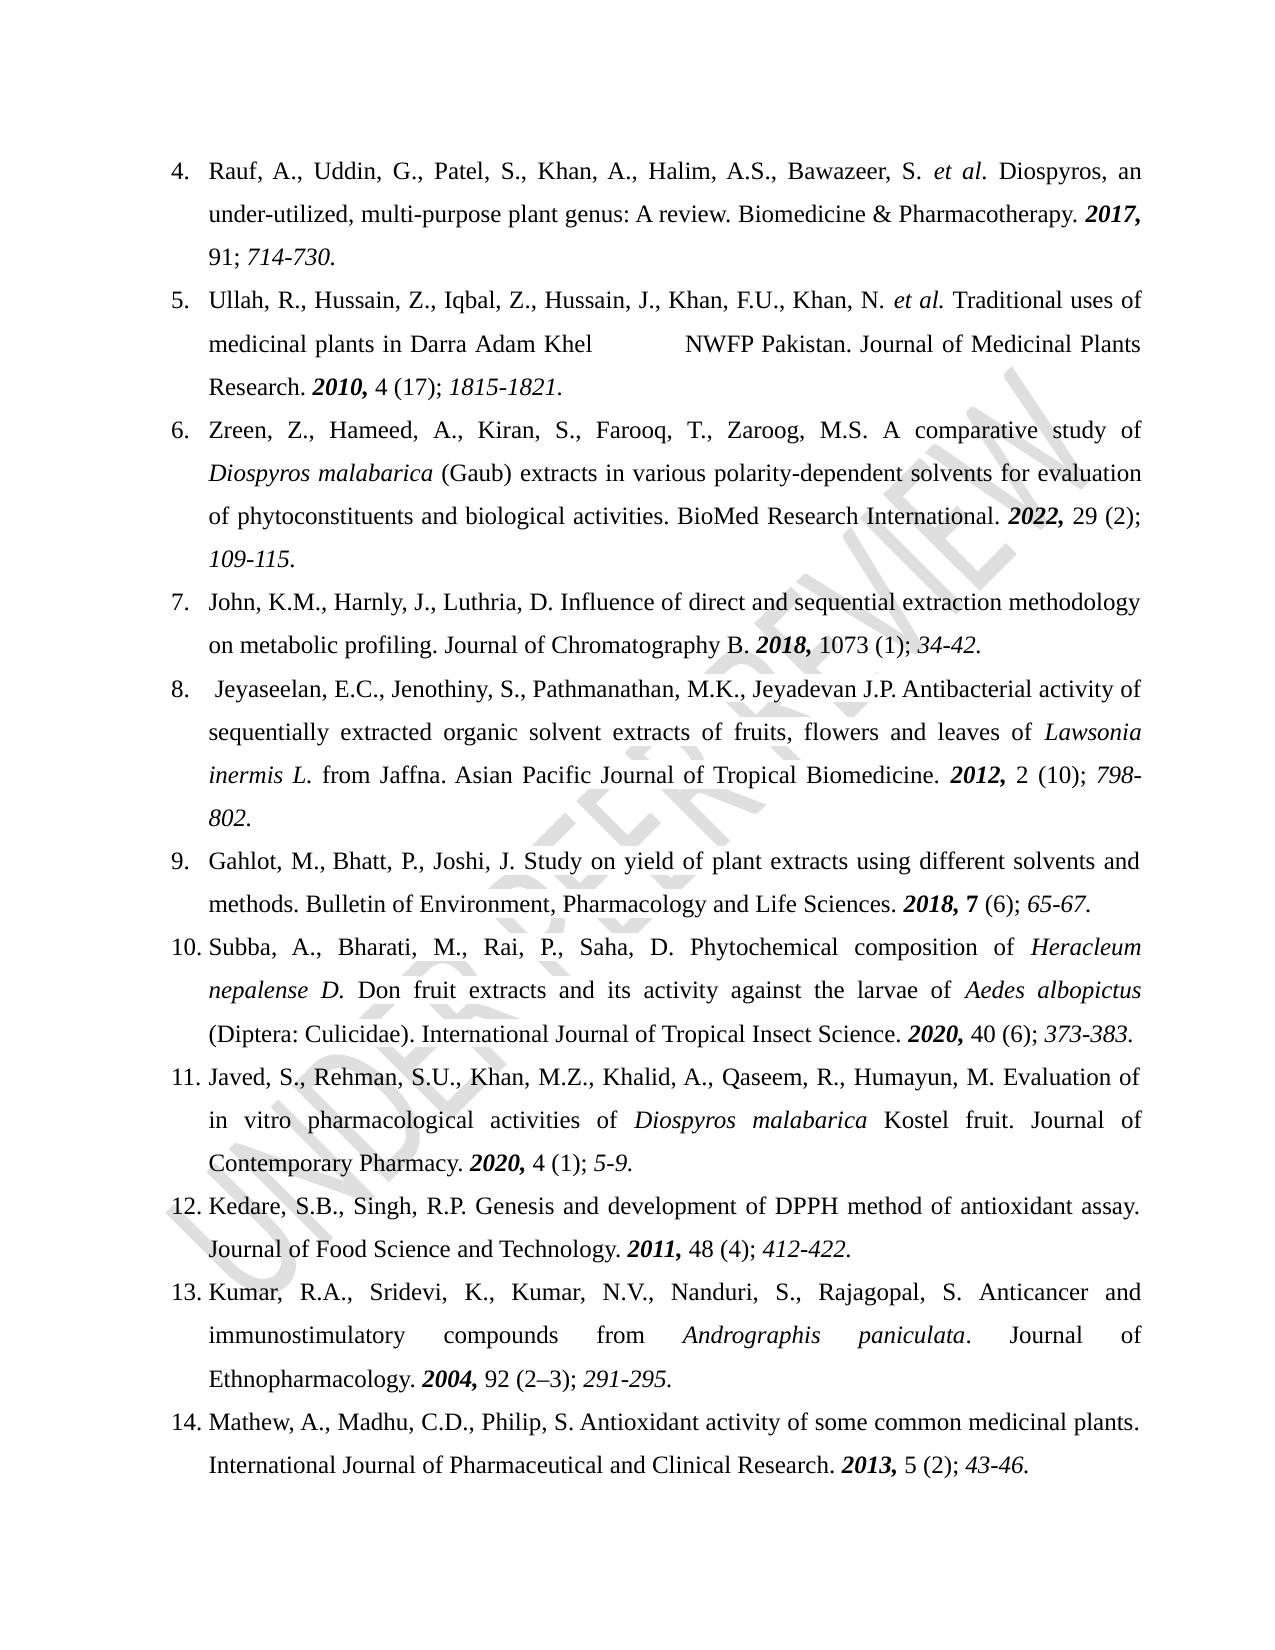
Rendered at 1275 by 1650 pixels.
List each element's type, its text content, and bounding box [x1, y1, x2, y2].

list Zreen, Z., Hameed, A., Kiran, S., Farooq, T., Zaroog, M.S. A comparative study of Diospyros malabarica (Gaub) extracts in various polarity-dependent solvents for evaluation of phytoconstituents and biological activities. BioMed Research International. 2022, 29 (2); 109-115. [171, 415, 1142, 573]
list Gahlot, M., Bhatt, P., Joshi, J. Study on yield of plant extracts using different solvents and methods. Bulletin of Environment, Pharmacology and Life Sciences. 2018, 7 (6); 65-67. [171, 846, 1142, 918]
list Rauf, A., Uddin, G., Patel, S., Khan, A., Halim, A.S., Bawazeer, S. et al. Diospyros, an under-utilized, multi-purpose plant genus: A review. Biomedicine & Pharmacotherapy. 2017, 91; 714-730. [171, 156, 1142, 271]
list Javed, S., Rehman, S.U., Khan, M.Z., Khalid, A., Qaseem, R., Humayun, M. Evaluation of in vitro pharmacological activities of Diospyros malabarica Kostel fruit. Journal of Contemporary Pharmacy. 2020, 4 (1); 5-9. [171, 1062, 1142, 1177]
list Kedare, S.B., Singh, R.P. Genesis and development of DPPH method of antioxidant assay. Journal of Food Science and Technology. 2011, 48 (4); 412-422. [171, 1191, 1142, 1263]
list Jeyaseelan, E.C., Jenothiny, S., Pathmanathan, M.K., Jeyadevan J.P. Antibacterial activity of sequentially extracted organic solvent extracts of fruits, flowers and leaves of Lawsonia inermis L. from Jaffna. Asian Pacific Journal of Tropical Biomedicine. 2012, 2 (10); 798-802. [171, 674, 1142, 832]
list Mathew, A., Madhu, C.D., Philip, S. Antioxidant activity of some common medicinal plants. International Journal of Pharmaceutical and Clinical Research. 2013, 5 (2); 43-46. [171, 1407, 1142, 1479]
list Kumar, R.A., Sridevi, K., Kumar, N.V., Nanduri, S., Rajagopal, S. Anticancer and immunostimulatory compounds from Andrographis paniculata. Journal of Ethnopharmacology. 2004, 92 (2–3); 291-295. [171, 1277, 1142, 1392]
list Subba, A., Bharati, M., Rai, P., Saha, D. Phytochemical composition of Heracleum nepalense D. Don fruit extracts and its activity against the larvae of Aedes albopictus (Diptera: Culicidae). International Journal of Tropical Insect Science. 2020, 40 (6); 373-383. [171, 932, 1142, 1047]
list Ullah, R., Hussain, Z., Iqbal, Z., Hussain, J., Khan, F.U., Khan, N. et al. Traditional uses of medicinal plants in Darra Adam Khel NWFP Pakistan. Journal of Medicinal Plants Research. 2010, 4 (17); 1815-1821. [171, 286, 1142, 401]
list John, K.M., Harnly, J., Luthria, D. Influence of direct and sequential extraction methodology on metabolic profiling. Journal of Chromatography B. 2018, 1073 (1); 34-42. [171, 587, 1142, 659]
